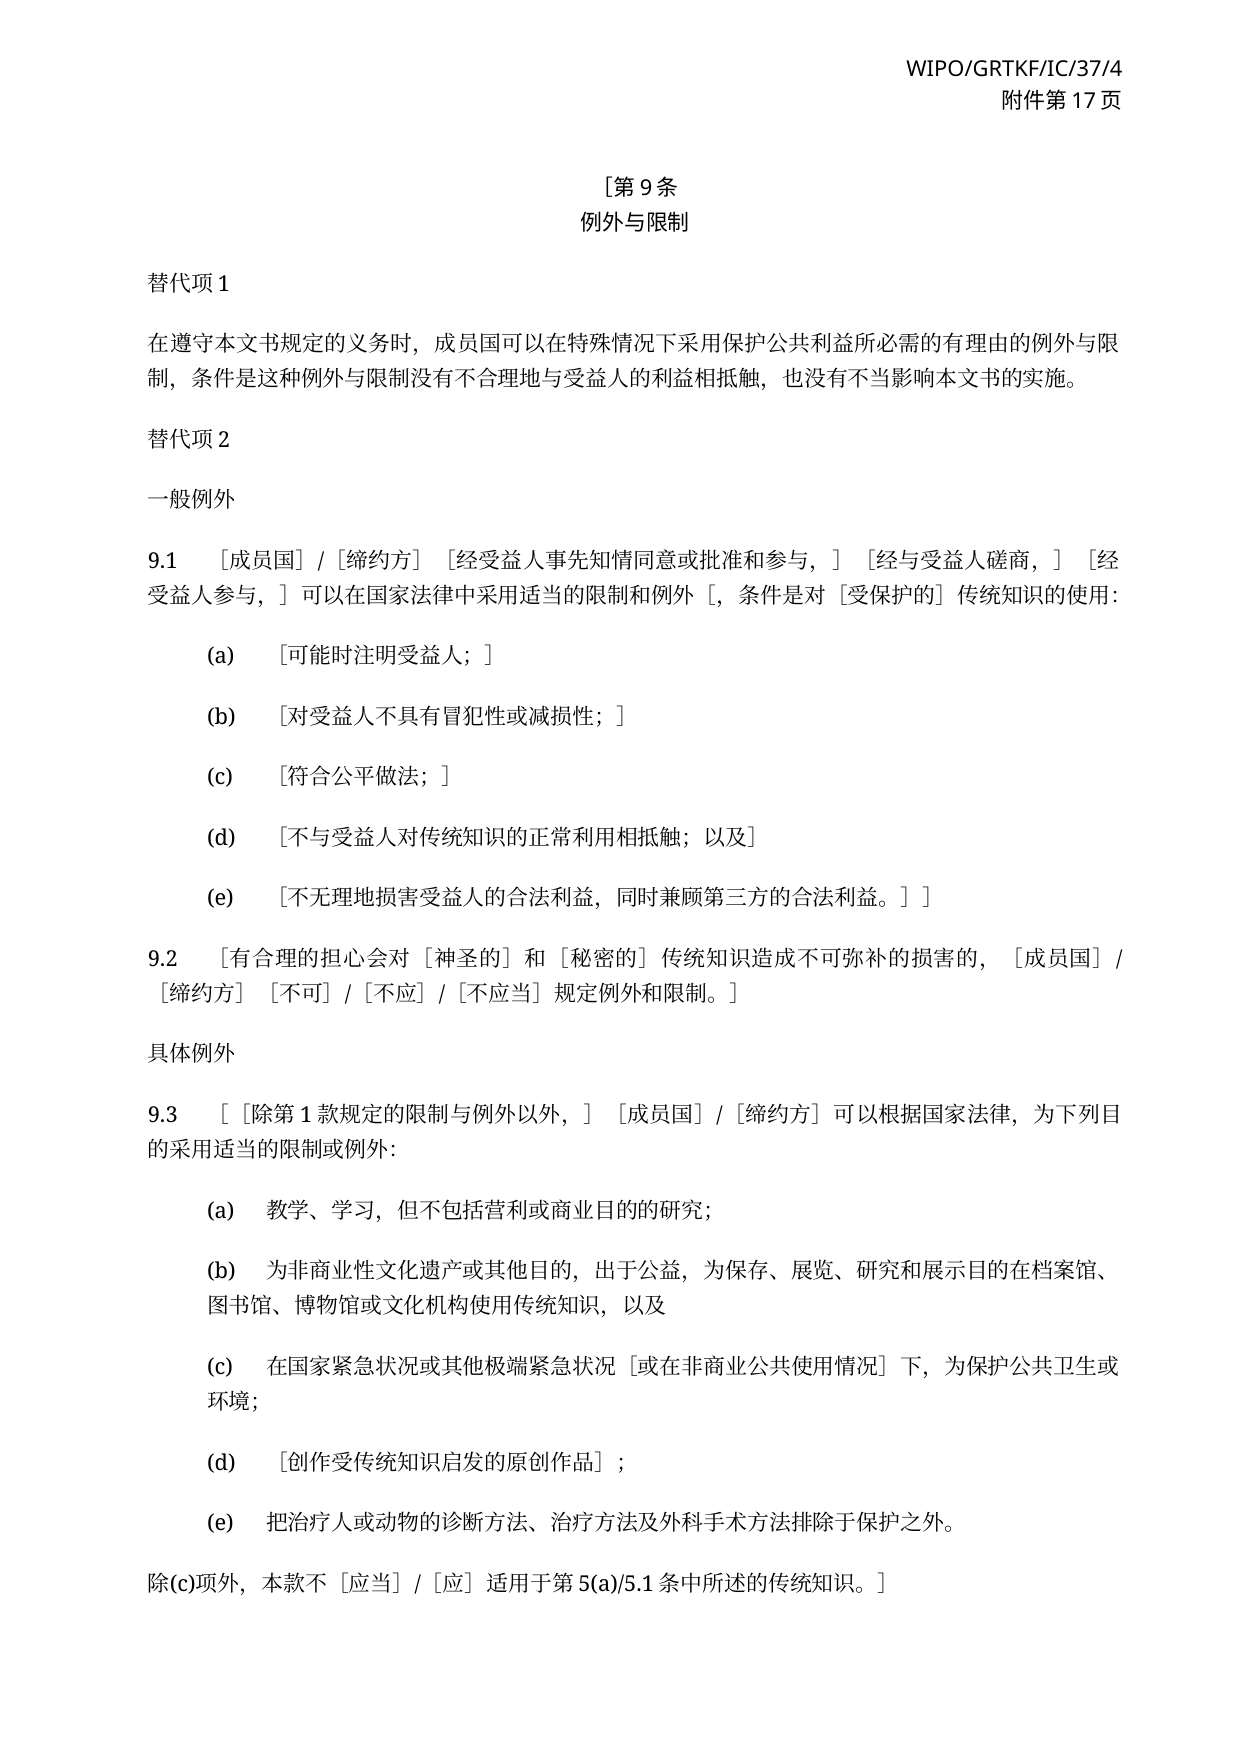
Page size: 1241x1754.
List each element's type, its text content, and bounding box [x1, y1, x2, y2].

text 替代项2 [148, 418, 1122, 453]
text (d) ［创作受传统知识启发的原创作品］； [207, 1441, 1122, 1476]
text (d) ［不与受益人对传统知识的正常利用相抵触；以及］ [207, 816, 1122, 851]
text 9.2 ［有合理的担心会对［神圣的］和［秘密的］传统知识造成不可弥补的损害的，［成员国］/［缔约方］［不可］/［不应］/［不应当］规定例外和限制。］ [148, 937, 1122, 1008]
text (c) ［符合公平做法；］ [207, 756, 1122, 791]
text (b) ［对受益人不具有冒犯性或减损性；］ [207, 695, 1122, 731]
text (c) 在国家紧急状况或其他极端紧急状况［或在非商业公共使用情况］下，为保护公共卫生或环境； [207, 1345, 1122, 1416]
text 在遵守本文书规定的义务时，成员国可以在特殊情况下采用保护公共利益所必需的有理由的例外与限制，条件是这种例外与限制没有不合理地与受益人的利益相抵触，也没有不当影响本文书的实施。 [148, 322, 1122, 393]
text (e) 把治疗人或动物的诊断方法、治疗方法及外科手术方法排除于保护之外。 [207, 1501, 1122, 1537]
text (a) ［可能时注明受益人；］ [207, 635, 1122, 670]
text 具体例外 [148, 1033, 1122, 1068]
text 除(c)项外，本款不［应当］/［应］适用于第5(a)/5.1条中所述的传统知识。］ [148, 1562, 1122, 1597]
text 9.1 ［成员国］/［缔约方］［经受益人事先知情同意或批准和参与，］［经与受益人磋商，］［经受益人参与，］可以在国家法律中采用适当的限制和例外［，条件是对［受保护的］传统知识的使用： [148, 539, 1122, 610]
text 一般例外 [148, 478, 1122, 514]
text ［第9条 例外与限制 [148, 166, 1122, 237]
text (a) 教学、学习，但不包括营利或商业目的的研究； [207, 1189, 1122, 1224]
text 9.3 ［［除第1款规定的限制与例外以外，］［成员国］/［缔约方］可以根据国家法律，为下列目的采用适当的限制或例外： [148, 1093, 1122, 1164]
text 替代项1 [148, 262, 1122, 297]
text (b) 为非商业性文化遗产或其他目的，出于公益，为保存、展览、研究和展示目的在档案馆、图书馆、博物馆或文化机构使用传统知识，以及 [207, 1249, 1122, 1320]
text (e) ［不无理地损害受益人的合法利益，同时兼顾第三方的合法利益。］］ [207, 876, 1122, 912]
